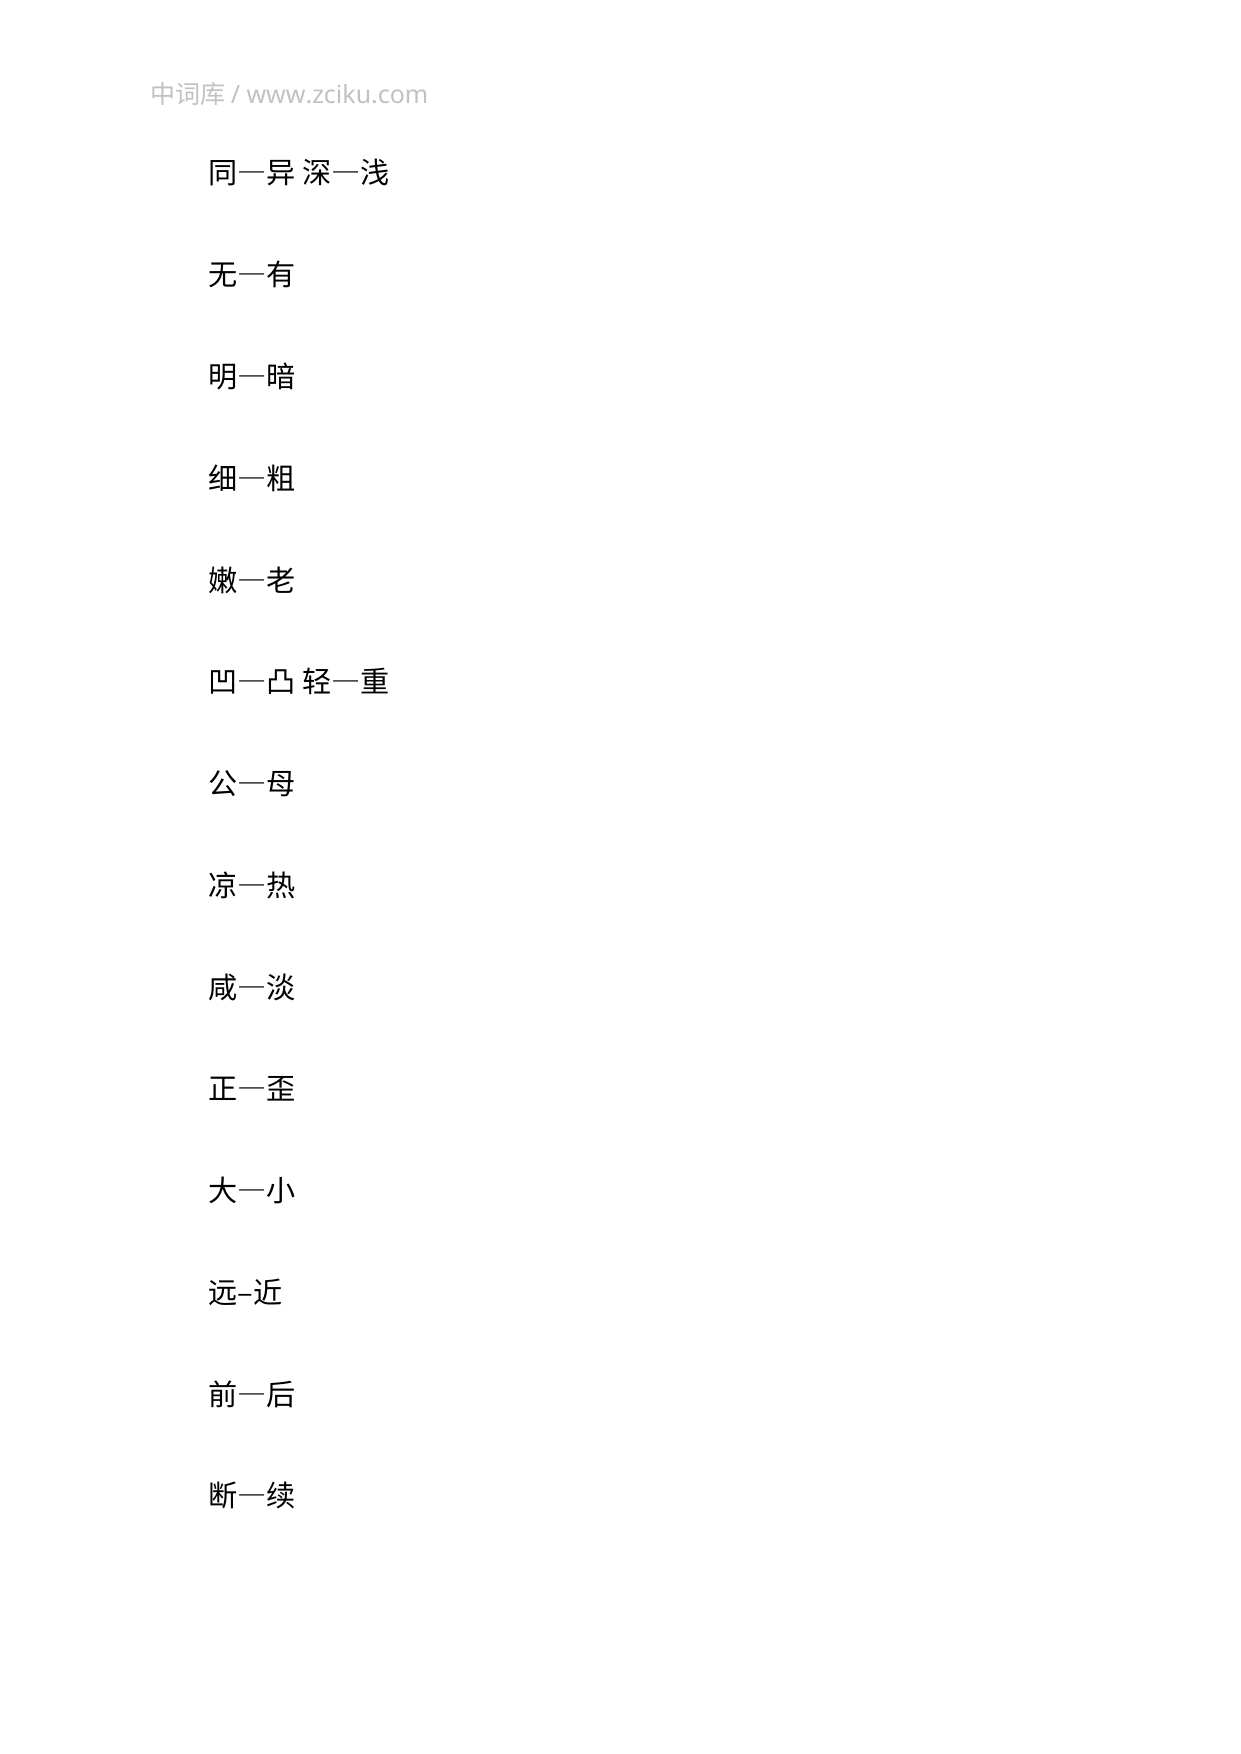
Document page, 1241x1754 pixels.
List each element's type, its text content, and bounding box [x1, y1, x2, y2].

text 正—歪 [150, 1066, 1090, 1108]
text 断—续 [150, 1473, 1090, 1515]
text 凹―凸 轻―重 [150, 659, 1090, 701]
text 前—后 [150, 1371, 1090, 1413]
text 同—异 深—浅 [150, 150, 1090, 192]
text 凉―热 [150, 862, 1090, 905]
text 无―有 [150, 252, 1090, 294]
text 嫩―老 [150, 557, 1090, 599]
text 大—小 [150, 1168, 1090, 1210]
text 明―暗 [150, 353, 1090, 396]
text 咸—淡 [150, 964, 1090, 1006]
text 远–近 [150, 1269, 1090, 1312]
text 细―粗 [150, 455, 1090, 498]
text 公―母 [150, 761, 1090, 803]
